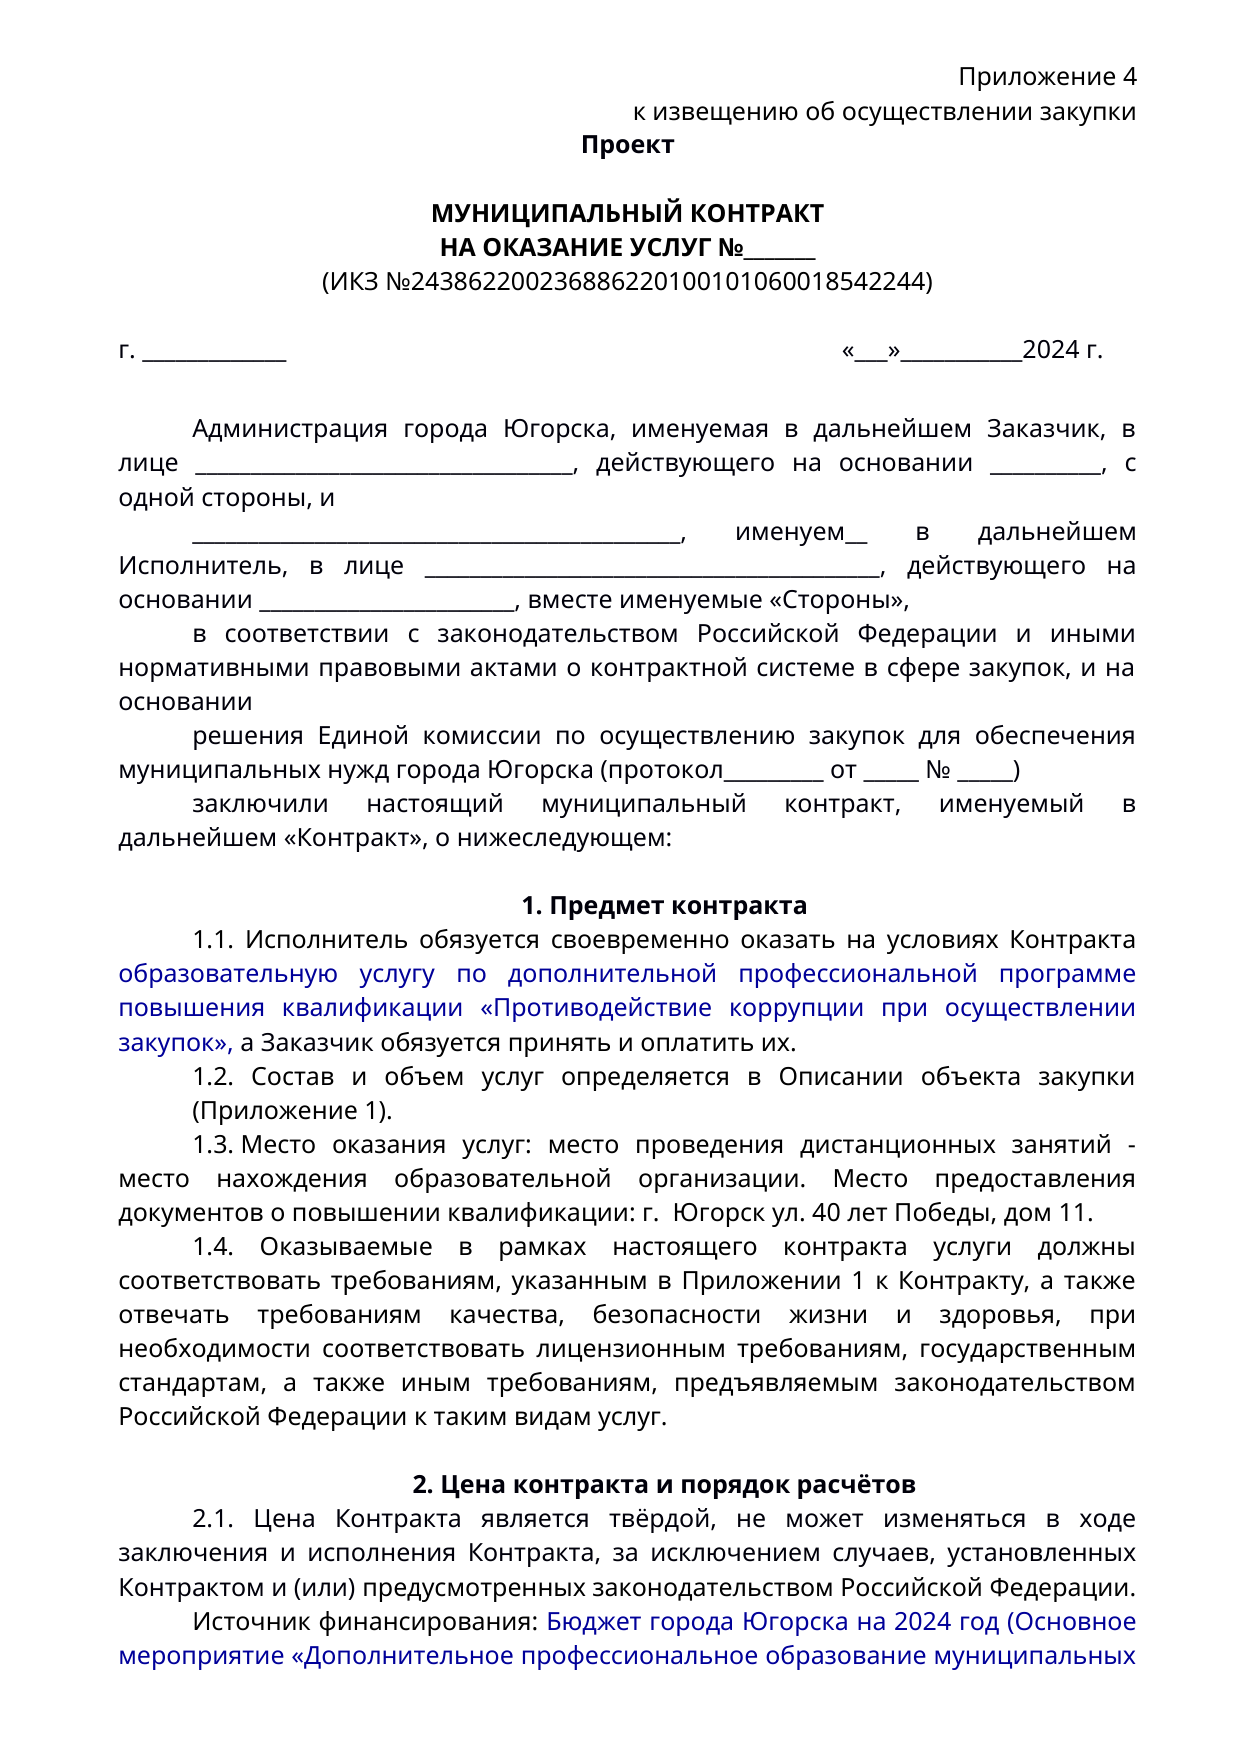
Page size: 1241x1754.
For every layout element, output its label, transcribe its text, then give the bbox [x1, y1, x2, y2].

text ____________________________________________, именуем__ в дальнейшем Исполнитель, в лице _________________________________________, действующего на основании _______________________, вместе именуемые «Стороны», [118, 513, 1137, 615]
text к извещению об осуществлении закупки [118, 93, 1137, 127]
text на оказание услуг №_______ [118, 229, 1137, 263]
text решения Единой комиссии по осуществлению закупок для обеспечения муниципальных нужд города Югорска (протокол_________ от _____ № _____) [118, 718, 1137, 786]
text заключили настоящий муниципальный контракт, именуемый в дальнейшем «Контракт», о нижеследующем: [118, 786, 1137, 854]
text 1. Предмет контракта [192, 888, 1137, 922]
text МУНИЦИПАЛЬНый КОНТРАКТ [118, 195, 1137, 229]
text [118, 1603, 1137, 1671]
text 1.2. Состав и объем услуг определяется в Описании объекта закупки (Приложение 1). [192, 1058, 1137, 1126]
text 1.4. Оказываемые в рамках настоящего контракта услуги должны соответствовать требованиям, указанным в Приложении 1 к Контракту, а также отвечать требованиям качества, безопасности жизни и здоровья, при необходимости соответствовать лицензионным требованиям, государственным стандартам, а также иным требованиям, предъявляемым законодательством Российской Федерации к таким видам услуг. [118, 1228, 1137, 1433]
text (ИКЗ №243862200236886220100101060018542244) [118, 263, 1137, 297]
text Администрация города Югорска, именуемая в дальнейшем Заказчик, в лице __________________________________, действующего на основании __________, с одной стороны, и [118, 411, 1137, 513]
text 1.3. Место оказания услуг: место проведения дистанционных занятий - место нахождения образовательной организации. Место предоставления документов о повышении квалификации: г. Югорск ул. 40 лет Победы, дом 11. [118, 1126, 1137, 1228]
text 2. Цена контракта и порядок расчётов [192, 1467, 1137, 1501]
text 1.1. Исполнитель обязуется своевременно оказать на условиях Контракта образовательную услугу по дополнительной профессиональной программе повышения квалификации «Противодействие коррупции при осуществлении закупок», а Заказчик обязуется принять и оплатить их. [118, 922, 1137, 1058]
text Проект [118, 127, 1137, 161]
text 2.1. Цена Контракта является твёрдой, не может изменяться в ходе заключения и исполнения Контракта, за исключением случаев, установленных Контрактом и (или) предусмотренных законодательством Российской Федерации. [118, 1501, 1137, 1603]
text в соответствии с законодательством Российской Федерации и иными нормативными правовыми актами о контрактной системе в сфере закупок, и на основании [118, 615, 1137, 718]
text г. _____________ «___»___________2024 г. [118, 332, 1137, 366]
text Приложение 4 [118, 59, 1137, 93]
